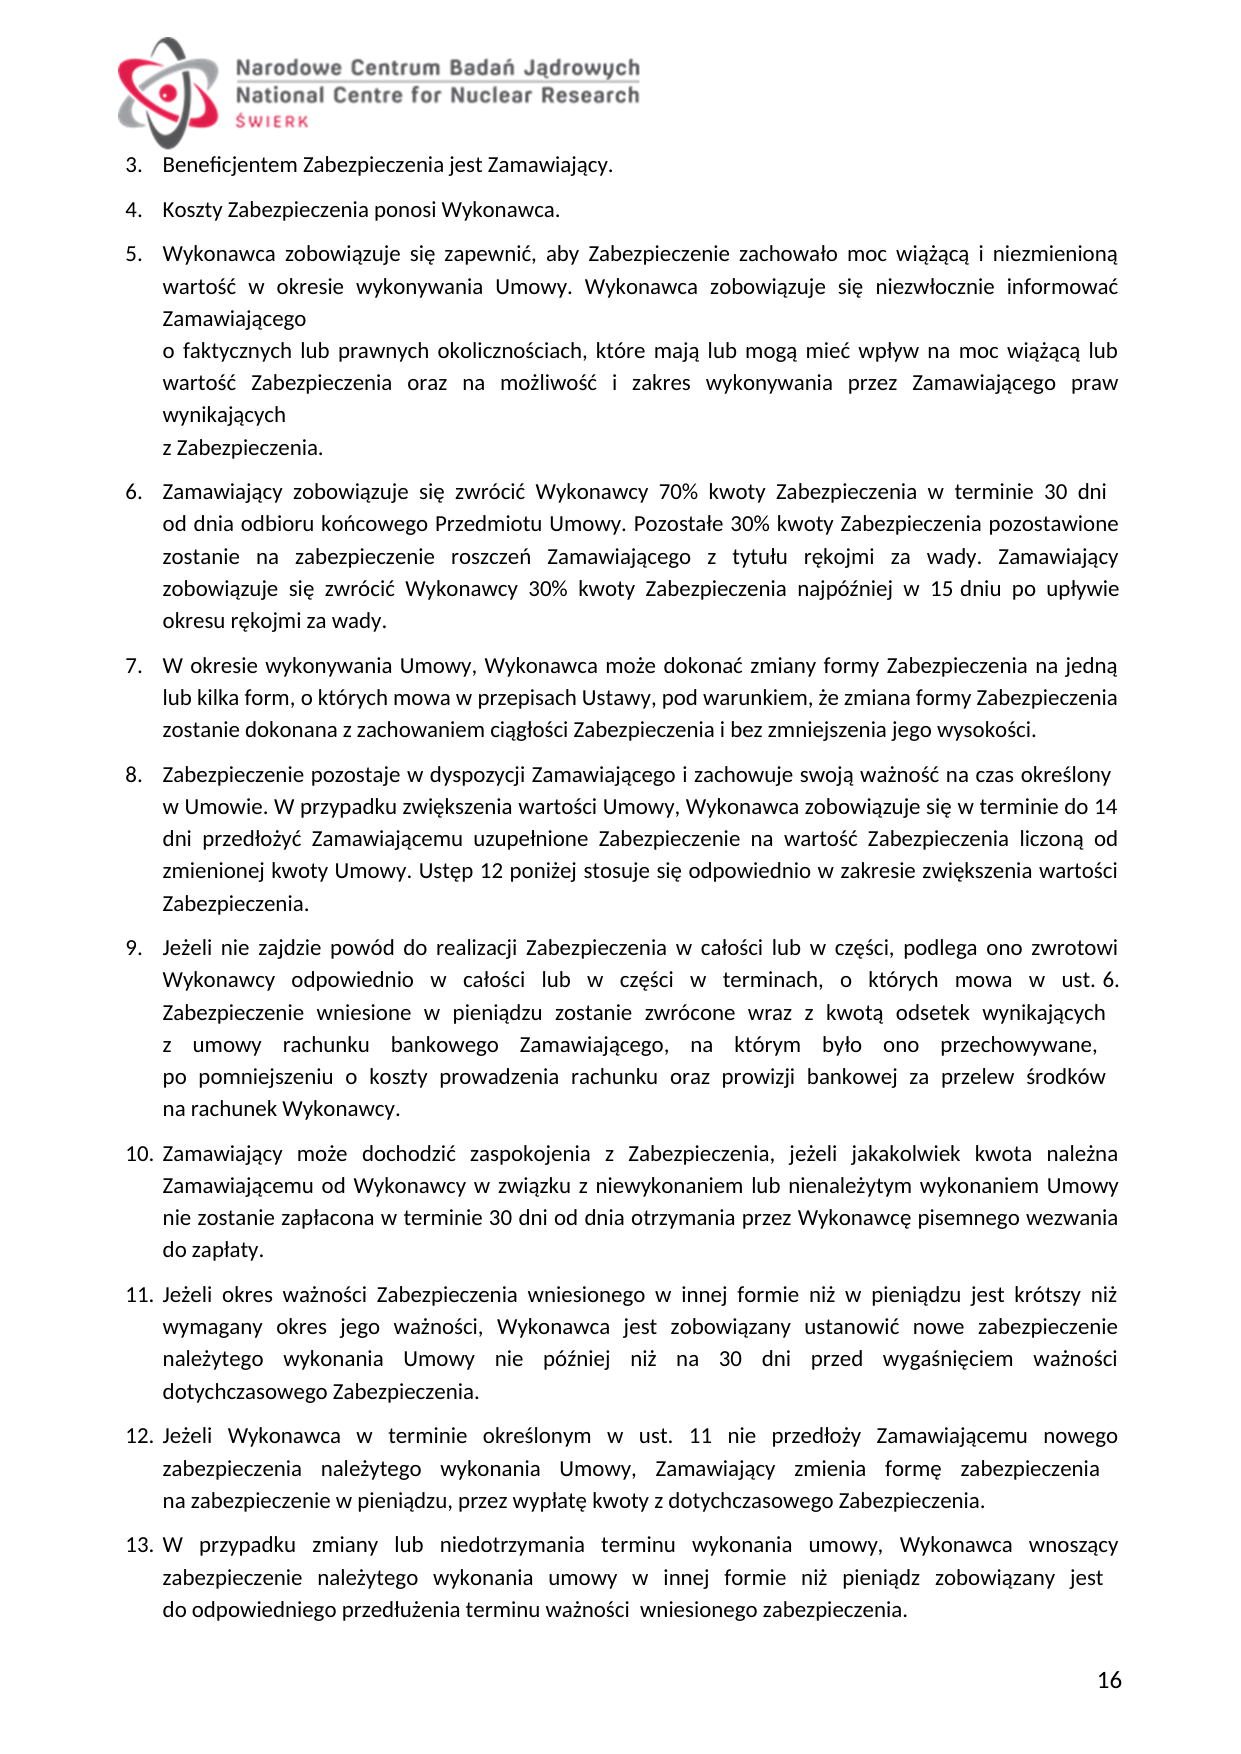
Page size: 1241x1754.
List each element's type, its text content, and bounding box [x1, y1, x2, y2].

list W przypadku zmiany lub niedotrzymania terminu wykonania umowy, Wykonawca wnoszący zabezpieczenie należytego wykonania umowy w innej formie niż pieniądz zobowiązany jest do odpowiedniego przedłużenia terminu ważności wniesionego zabezpieczenia. [125, 1531, 1120, 1623]
list Koszty Zabezpieczenia ponosi Wykonawca. [125, 195, 1120, 223]
list Wykonawca zobowiązuje się zapewnić, aby Zabezpieczenie zachowało moc wiążącą i niezmienioną wartość w okresie wykonywania Umowy. Wykonawca zobowiązuje się niezwłocznie informować Zamawiającego o faktycznych lub prawnych okolicznościach, które mają lub mogą mieć wpływ na moc wiążącą lub wartość Zabezpieczenia oraz na możliwość i zakres wykonywania przez Zamawiającego praw wynikających z Zabezpieczenia. [125, 239, 1120, 461]
list Zamawiający zobowiązuje się zwrócić Wykonawcy 70% kwoty Zabezpieczenia w terminie 30 dni od dnia odbioru końcowego Przedmiotu Umowy. Pozostałe 30% kwoty Zabezpieczenia pozostawione zostanie na zabezpieczenie roszczeń Zamawiającego z tytułu rękojmi za wady. Zamawiający zobowiązuje się zwrócić Wykonawcy 30% kwoty Zabezpieczenia najpóźniej w 15 dniu po upływie okresu rękojmi za wady. [125, 477, 1120, 634]
list W okresie wykonywania Umowy, Wykonawca może dokonać zmiany formy Zabezpieczenia na jedną lub kilka form, o których mowa w przepisach Ustawy, pod warunkiem, że zmiana formy Zabezpieczenia zostanie dokonana z zachowaniem ciągłości Zabezpieczenia i bez zmniejszenia jego wysokości. [125, 651, 1120, 743]
list Jeżeli nie zajdzie powód do realizacji Zabezpieczenia w całości lub w części, podlega ono zwrotowi Wykonawcy odpowiednio w całości lub w części w terminach, o których mowa w ust. 6. Zabezpieczenie wniesione w pieniądzu zostanie zwrócone wraz z kwotą odsetek wynikających z umowy rachunku bankowego Zamawiającego, na którym było ono przechowywane, po pomniejszeniu o koszty prowadzenia rachunku oraz prowizji bankowej za przelew środków na rachunek Wykonawcy. [125, 933, 1120, 1122]
list Zabezpieczenie pozostaje w dyspozycji Zamawiającego i zachowuje swoją ważność na czas określony w Umowie. W przypadku zwiększenia wartości Umowy, Wykonawca zobowiązuje się w terminie do 14 dni przedłożyć Zamawiającemu uzupełnione Zabezpieczenie na wartość Zabezpieczenia liczoną od zmienionej kwoty Umowy. Ustęp 12 poniżej stosuje się odpowiednio w zakresie zwiększenia wartości Zabezpieczenia. [125, 760, 1120, 917]
list Jeżeli Wykonawca w terminie określonym w ust. 11 nie przedłoży Zamawiającemu nowego zabezpieczenia należytego wykonania Umowy, Zamawiający zmienia formę zabezpieczenia na zabezpieczenie w pieniądzu, przez wypłatę kwoty z dotychczasowego Zabezpieczenia. [125, 1421, 1120, 1514]
picture [118, 37, 641, 151]
list Zamawiający może dochodzić zaspokojenia z Zabezpieczenia, jeżeli jakakolwiek kwota należna Zamawiającemu od Wykonawcy w związku z niewykonaniem lub nienależytym wykonaniem Umowy nie zostanie zapłacona w terminie 30 dni od dnia otrzymania przez Wykonawcę pisemnego wezwania do zapłaty. [125, 1139, 1120, 1263]
list Beneficjentem Zabezpieczenia jest Zamawiający. [125, 150, 1120, 178]
list Jeżeli okres ważności Zabezpieczenia wniesionego w innej formie niż w pieniądzu jest krótszy niż wymagany okres jego ważności, Wykonawca jest zobowiązany ustanowić nowe zabezpieczenie należytego wykonania Umowy nie później niż na 30 dni przed wygaśnięciem ważności dotychczasowego Zabezpieczenia. [125, 1280, 1120, 1405]
